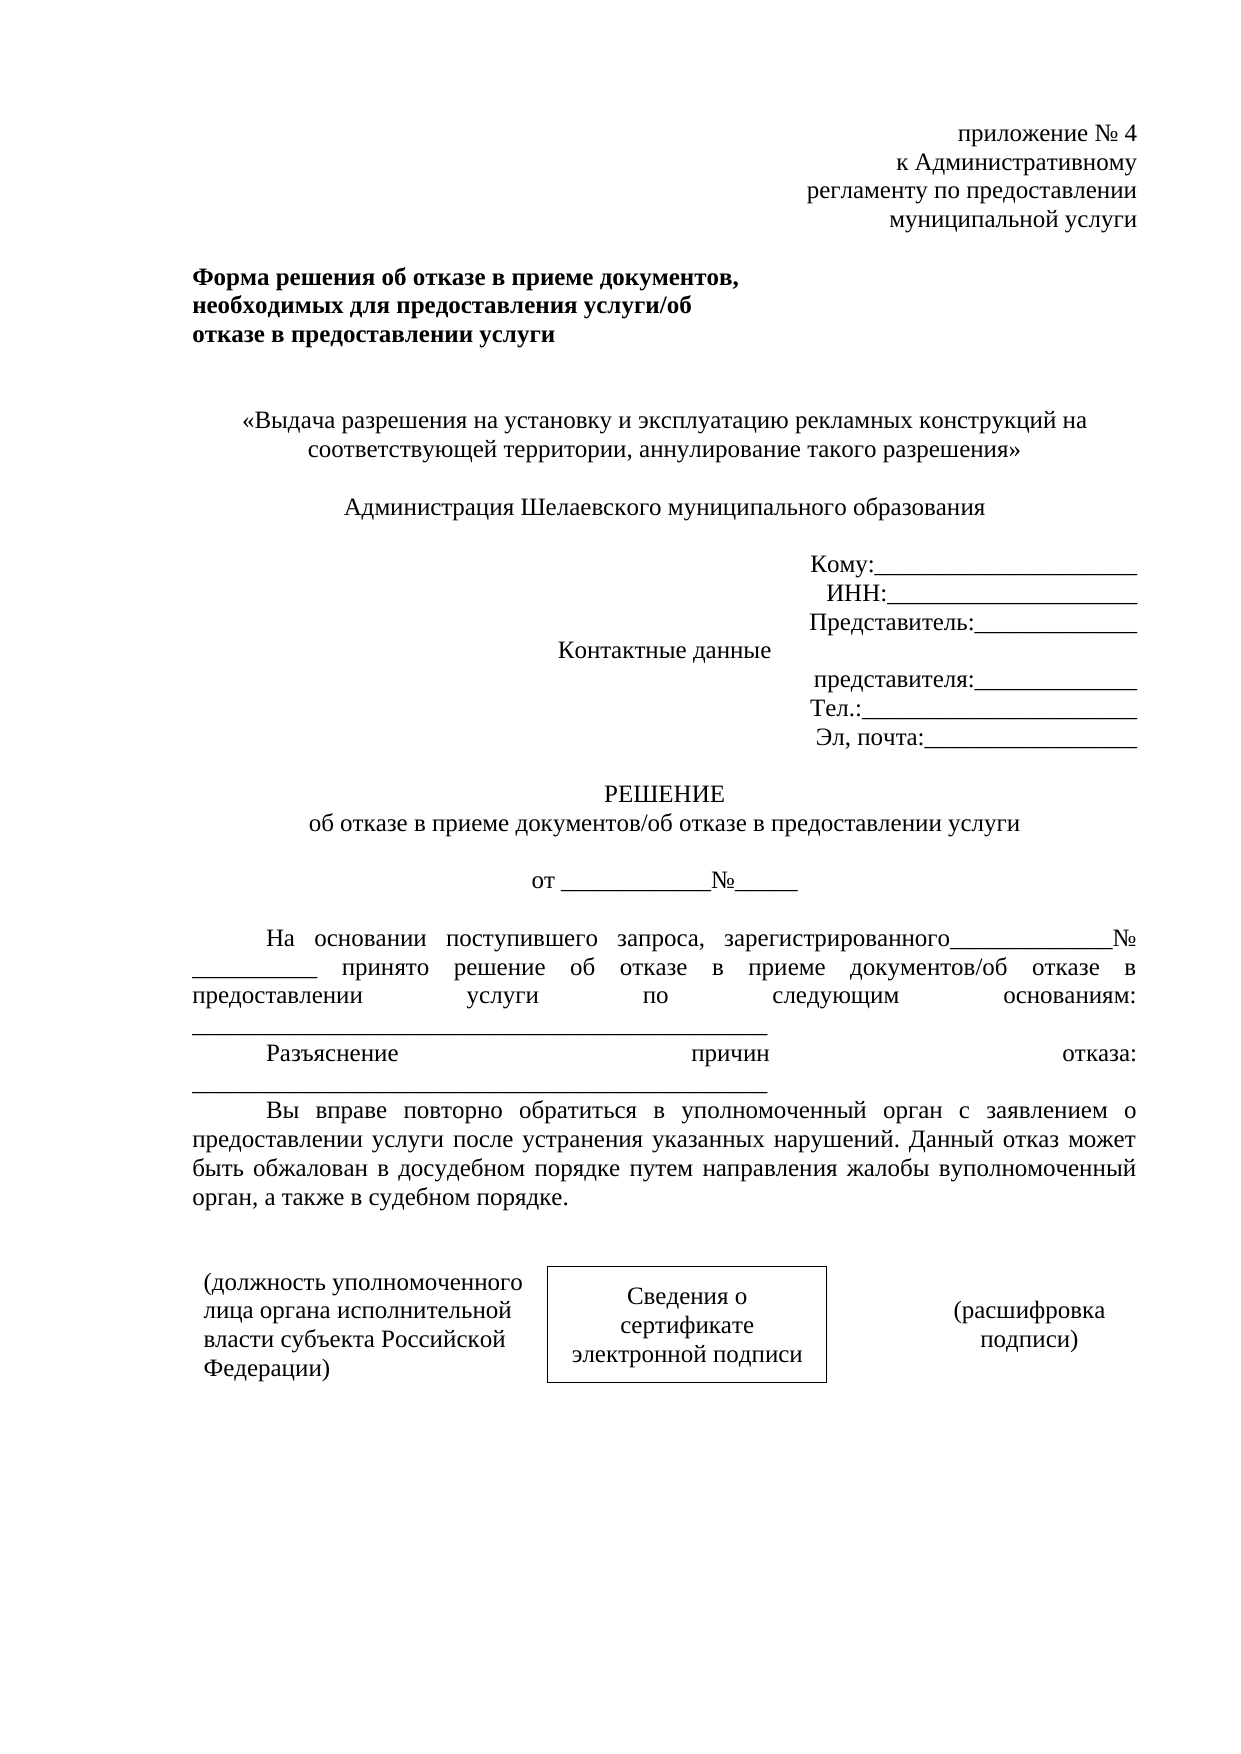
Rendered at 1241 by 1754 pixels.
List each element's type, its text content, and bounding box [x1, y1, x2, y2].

text к Административному регламенту по предоставлении муниципальной услуги [783, 147, 1137, 233]
text Кому:_____________________ [192, 549, 1137, 578]
text от ____________№_____ [192, 866, 1137, 894]
text «Выдача разрешения на установку и эксплуатацию рекламных конструкций на соответствующей территории, аннулирование такого разрешения» [192, 406, 1137, 463]
text Представитель:_____________ [192, 607, 1137, 636]
text отказе в предоставлении услуги [192, 319, 1137, 348]
text Вы вправе повторно обратиться в уполномоченный орган с заявлением о предоставлении услуги после устранения указанных нарушений. Данный отказ может быть обжалован в досудебном порядке путем направления жалобы вуполномоченный орган, а также в судебном порядке. [192, 1096, 1137, 1211]
text Эл, почта:_________________ [192, 722, 1137, 751]
text На основании поступившего запроса, зарегистрированного_____________№ __________ принято решение об отказе в приеме документов/об отказе в предоставлении услуги по следующим основаниям: ______________________________________________ [192, 923, 1137, 1038]
text Контактные данные [192, 636, 1137, 664]
text РЕШЕНИЕ [192, 779, 1137, 808]
text необходимых для предоставления услуги/об [192, 291, 1137, 319]
text ИНН:____________________ [192, 578, 1137, 607]
text Форма решения об отказе в приеме документов, [192, 262, 1137, 291]
table_header (должность уполномоченного лица органа исполнительной власти субъекта Российской Федерации) [192, 1266, 547, 1382]
text приложение № 4 [879, 118, 1137, 147]
table_header Сведения о сертификате электронной подписи [548, 1267, 826, 1382]
text Разъяснение причин отказа: ______________________________________________ [192, 1038, 1137, 1096]
text об отказе в приеме документов/об отказе в предоставлении услуги [192, 808, 1137, 837]
table_header (расшифровка подписи) [827, 1266, 1148, 1382]
text представителя:_____________ [192, 664, 1137, 693]
text Администрация Шелаевского муниципального образования [192, 492, 1137, 521]
text Тел.:______________________ [192, 693, 1137, 722]
